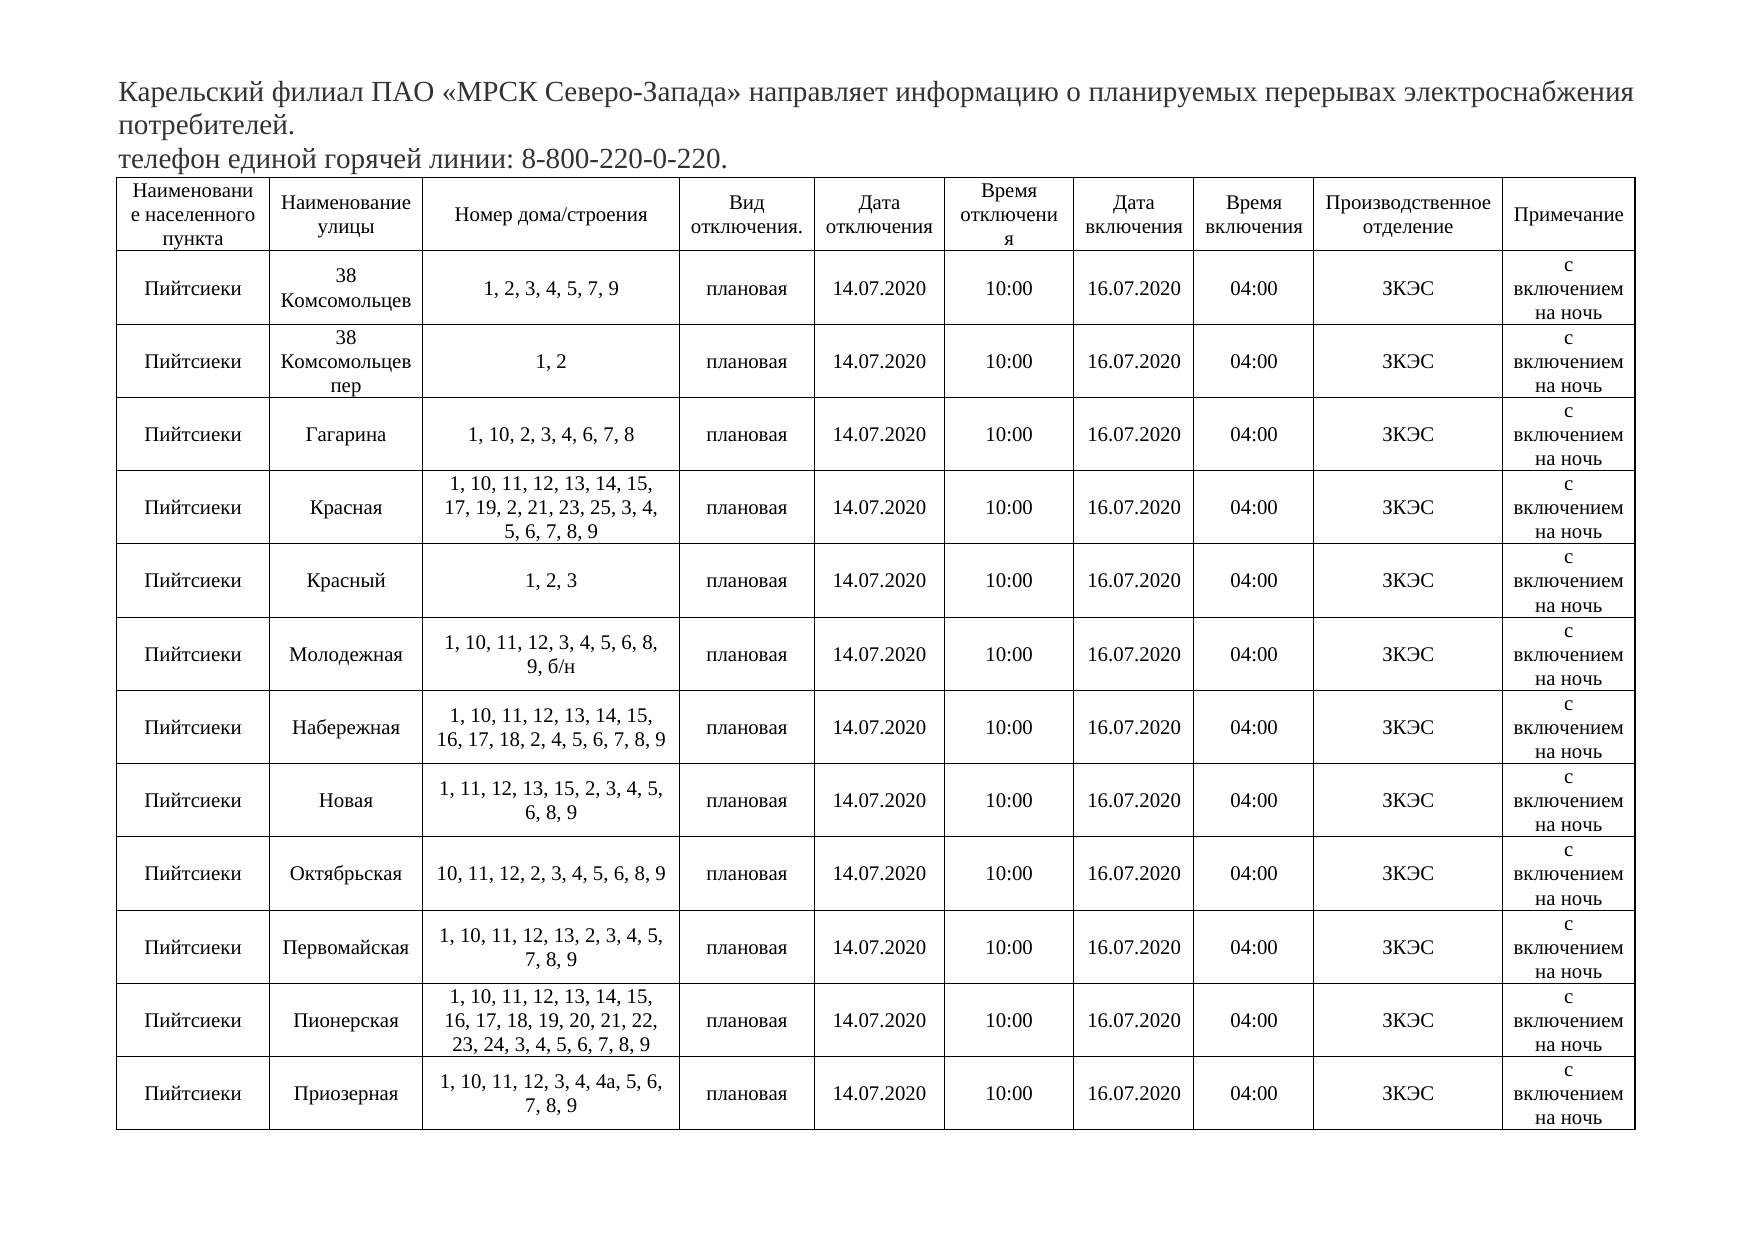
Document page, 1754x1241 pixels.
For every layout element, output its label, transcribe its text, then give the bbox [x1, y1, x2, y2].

table_cell Красный [270, 544, 422, 617]
table_cell 1, 10, 11, 12, 13, 14, 15, 16, 17, 18, 19, 20, 21, 22, 23, 24, 3, 4, 5, 6, 7, 8, 9 [423, 984, 679, 1056]
table_cell 16.07.2020 [1074, 764, 1193, 836]
table_cell 14.07.2020 [815, 764, 944, 836]
table_cell 04:00 [1194, 325, 1313, 397]
table_cell с включением на ночь [1503, 691, 1634, 763]
table_cell 04:00 [1194, 251, 1313, 324]
table_cell плановая [680, 984, 814, 1056]
table_cell 14.07.2020 [815, 984, 944, 1056]
table_cell 1, 11, 12, 13, 15, 2, 3, 4, 5, 6, 8, 9 [423, 764, 679, 836]
table_cell 38 Комсомольцев [270, 251, 422, 324]
table_cell 1, 2 [423, 325, 679, 397]
table_cell 04:00 [1194, 691, 1313, 763]
table_cell 1, 10, 11, 12, 3, 4, 4а, 5, 6, 7, 8, 9 [423, 1057, 679, 1129]
table_cell 14.07.2020 [815, 544, 944, 617]
table_cell с включением на ночь [1503, 471, 1634, 543]
table_cell 14.07.2020 [815, 618, 944, 690]
table_cell 1, 10, 11, 12, 13, 14, 15, 17, 19, 2, 21, 23, 25, 3, 4, 5, 6, 7, 8, 9 [423, 471, 679, 543]
table_cell Красная [270, 471, 422, 543]
table_cell 10:00 [945, 251, 1073, 324]
table_cell с включением на ночь [1503, 911, 1634, 983]
table_cell 10:00 [945, 911, 1073, 983]
table_cell с включением на ночь [1503, 618, 1634, 690]
table_cell ЗКЭС [1314, 618, 1502, 690]
table_cell с включением на ночь [1503, 251, 1634, 324]
table_cell 14.07.2020 [815, 911, 944, 983]
table_cell 16.07.2020 [1074, 251, 1193, 324]
table_cell 10:00 [945, 764, 1073, 836]
table_cell 1, 10, 2, 3, 4, 6, 7, 8 [423, 398, 679, 470]
table_header Дата отключения [815, 178, 944, 250]
table_cell 10:00 [945, 544, 1073, 617]
table_cell 16.07.2020 [1074, 325, 1193, 397]
table_cell Пийтсиеки [117, 618, 269, 690]
table_cell ЗКЭС [1314, 398, 1502, 470]
table_cell с включением на ночь [1503, 544, 1634, 617]
table_cell Пийтсиеки [117, 764, 269, 836]
table_cell 04:00 [1194, 837, 1313, 909]
table_cell плановая [680, 1057, 814, 1129]
table_cell плановая [680, 251, 814, 324]
table_cell 16.07.2020 [1074, 911, 1193, 983]
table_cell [1503, 1057, 1634, 1129]
table_cell ЗКЭС [1314, 544, 1502, 617]
table_cell 14.07.2020 [815, 325, 944, 397]
table_cell с включением на ночь [1503, 398, 1634, 470]
table_cell 04:00 [1194, 764, 1313, 836]
table_cell 10, 11, 12, 2, 3, 4, 5, 6, 8, 9 [423, 837, 679, 909]
table_cell Пионерская [270, 984, 422, 1056]
table_cell 16.07.2020 [1074, 618, 1193, 690]
table_cell 38 Комсомольцев пер [270, 325, 422, 397]
table_cell 04:00 [1194, 398, 1313, 470]
table_cell 04:00 [1194, 1057, 1313, 1129]
table_cell ЗКЭС [1314, 325, 1502, 397]
table_cell ЗКЭС [1314, 1057, 1502, 1129]
table_cell ЗКЭС [1314, 984, 1502, 1056]
table_cell 10:00 [945, 618, 1073, 690]
table_cell Первомайская [270, 911, 422, 983]
table_cell 14.07.2020 [815, 471, 944, 543]
table_header Номер дома/строения [423, 178, 679, 250]
table_cell с включением на ночь [1503, 837, 1634, 909]
table_header Время включения [1194, 178, 1313, 250]
table_cell 16.07.2020 [1074, 691, 1193, 763]
table_cell плановая [680, 544, 814, 617]
table_cell плановая [680, 691, 814, 763]
table_cell 16.07.2020 [1074, 1057, 1193, 1129]
table_cell 1, 2, 3 [423, 544, 679, 617]
table_header Время отключения [945, 178, 1073, 250]
table_cell Набережная [270, 691, 422, 763]
table_header Наименование улицы [270, 178, 422, 250]
table_header Вид отключения. [680, 178, 814, 250]
table_cell 10:00 [945, 691, 1073, 763]
table_cell 16.07.2020 [1074, 398, 1193, 470]
table_cell плановая [680, 837, 814, 909]
table_cell 10:00 [945, 398, 1073, 470]
table_cell плановая [680, 325, 814, 397]
table_cell 04:00 [1194, 544, 1313, 617]
table_cell плановая [680, 764, 814, 836]
table_cell 16.07.2020 [1074, 544, 1193, 617]
table_cell 10:00 [945, 325, 1073, 397]
table_cell Пийтсиеки [117, 398, 269, 470]
table_cell Новая [270, 764, 422, 836]
table_cell Пийтсиеки [117, 911, 269, 983]
table_cell Пийтсиеки [117, 471, 269, 543]
table_cell 1, 10, 11, 12, 3, 4, 5, 6, 8, 9, б/н [423, 618, 679, 690]
table_cell с включением на ночь [1503, 764, 1634, 836]
table_header Производственное отделение [1314, 178, 1502, 250]
table_cell Молодежная [270, 618, 422, 690]
table_header Наименование населенного пункта [117, 178, 269, 250]
table_cell 14.07.2020 [815, 1057, 944, 1129]
table_cell 1, 2, 3, 4, 5, 7, 9 [423, 251, 679, 324]
table_cell Пийтсиеки [117, 1057, 269, 1129]
table_cell 14.07.2020 [815, 691, 944, 763]
table_header Примечание [1503, 178, 1634, 250]
table_cell 1, 10, 11, 12, 13, 14, 15, 16, 17, 18, 2, 4, 5, 6, 7, 8, 9 [423, 691, 679, 763]
table_cell Пийтсиеки [117, 544, 269, 617]
table_cell 14.07.2020 [815, 251, 944, 324]
table_cell 16.07.2020 [1074, 471, 1193, 543]
table_cell ЗКЭС [1314, 691, 1502, 763]
table_cell с включением на ночь [1503, 984, 1634, 1056]
table_cell Гагарина [270, 398, 422, 470]
table_cell Октябрьская [270, 837, 422, 909]
table_cell 1, 10, 11, 12, 13, 2, 3, 4, 5, 7, 8, 9 [423, 911, 679, 983]
table_cell Пийтсиеки [117, 691, 269, 763]
table_cell 04:00 [1194, 471, 1313, 543]
table_cell 10:00 [945, 471, 1073, 543]
table_cell Приозерная [270, 1057, 422, 1129]
table_cell Пийтсиеки [117, 984, 269, 1056]
table_cell Пийтсиеки [117, 325, 269, 397]
table_cell 14.07.2020 [815, 837, 944, 909]
table_cell 16.07.2020 [1074, 837, 1193, 909]
table_cell Пийтсиеки [117, 837, 269, 909]
table_cell 14.07.2020 [815, 398, 944, 470]
table_cell 10:00 [945, 837, 1073, 909]
table_cell плановая [680, 911, 814, 983]
table_cell ЗКЭС [1314, 764, 1502, 836]
table_cell ЗКЭС [1314, 251, 1502, 324]
table_cell плановая [680, 398, 814, 470]
table_cell 16.07.2020 [1074, 984, 1193, 1056]
table_cell 10:00 [945, 984, 1073, 1056]
table_cell ЗКЭС [1314, 911, 1502, 983]
table_cell Пийтсиеки [117, 251, 269, 324]
table_cell 04:00 [1194, 911, 1313, 983]
table_cell плановая [680, 471, 814, 543]
table_cell 04:00 [1194, 984, 1313, 1056]
table_cell с включением на ночь [1503, 325, 1634, 397]
table_cell 10:00 [945, 1057, 1073, 1129]
table_cell ЗКЭС [1314, 837, 1502, 909]
table_cell ЗКЭС [1314, 471, 1502, 543]
table_cell плановая [680, 618, 814, 690]
table_cell 04:00 [1194, 618, 1313, 690]
table_header Дата включения [1074, 178, 1193, 250]
